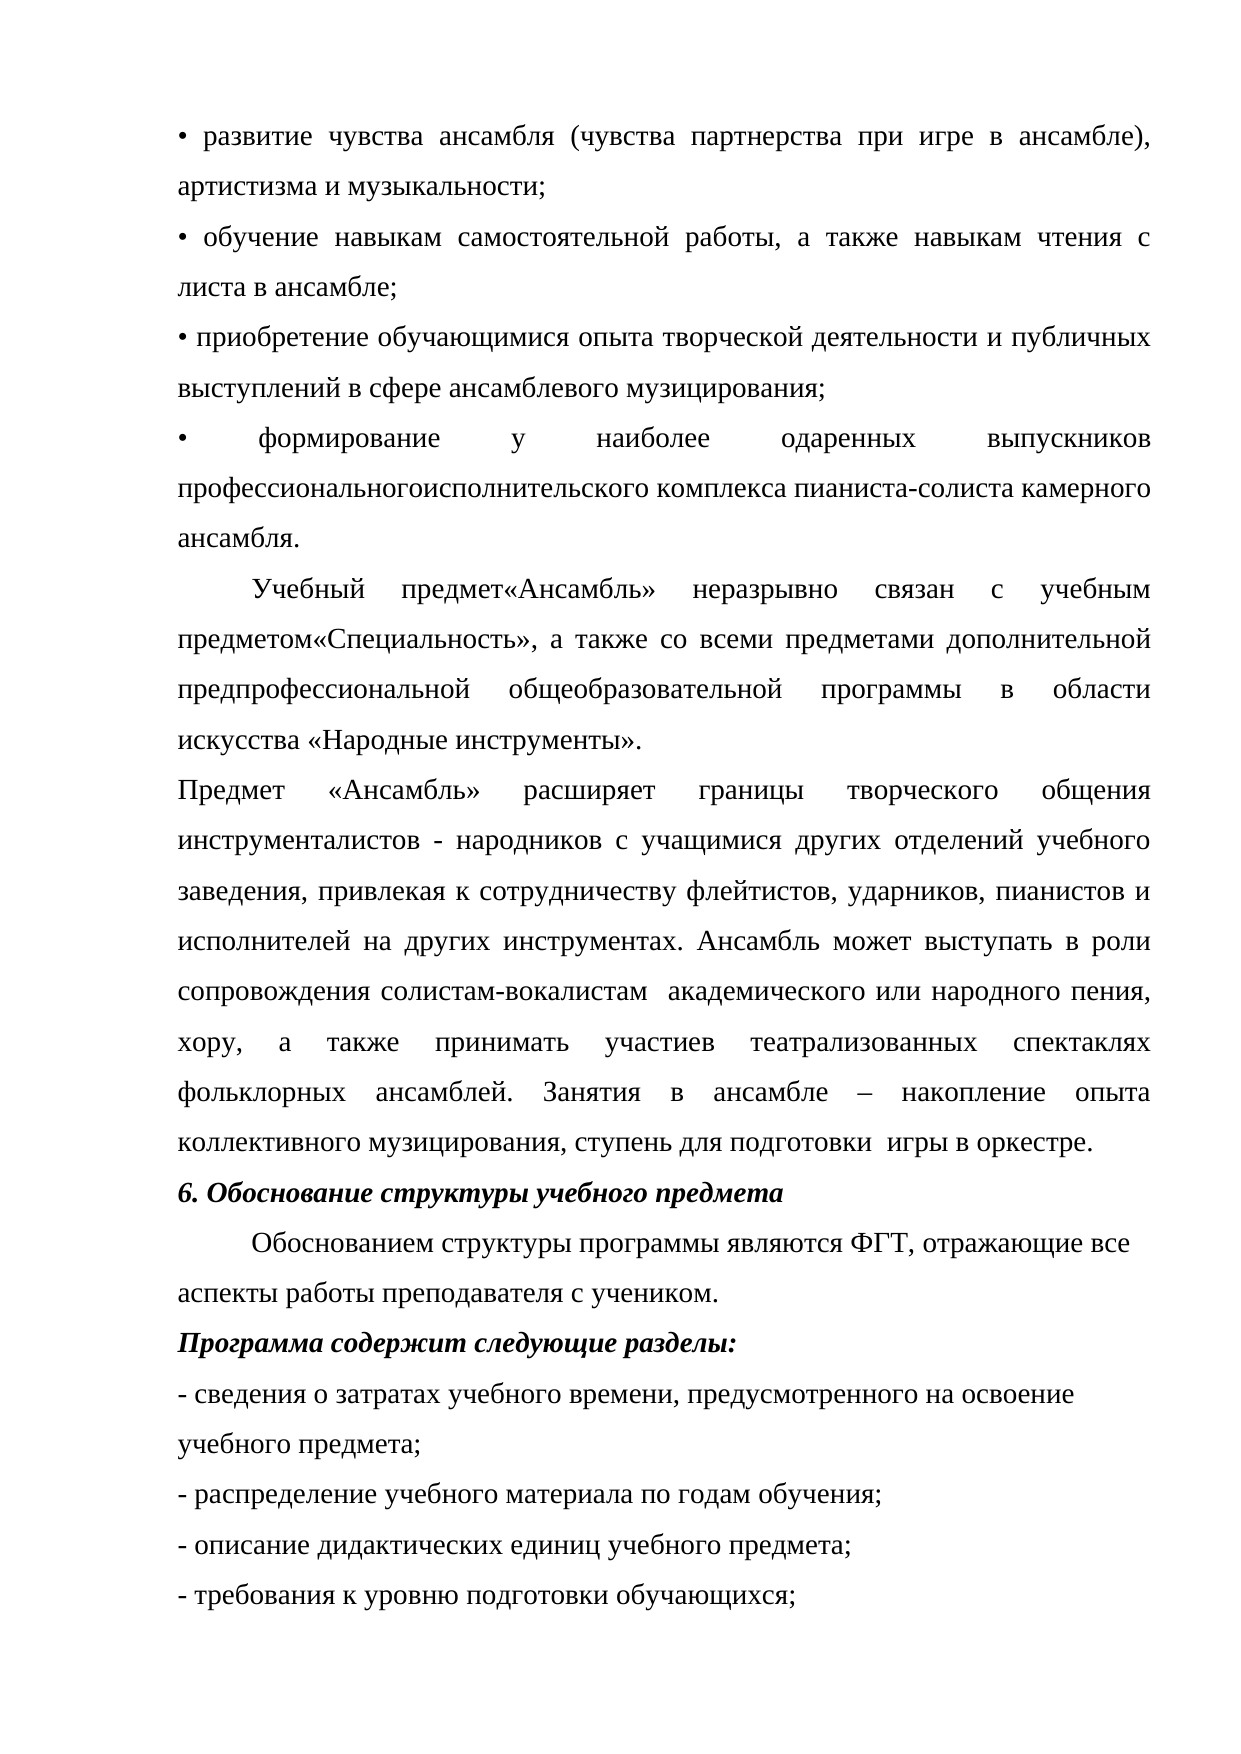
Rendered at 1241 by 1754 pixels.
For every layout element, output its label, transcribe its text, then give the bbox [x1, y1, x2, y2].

text Предмет «Ансамбль» расширяет границы творческого общения инструменталистов - народников с учащимися других отделений учебного заведения, привлекая к сотрудничеству флейтистов, ударников, пианистов и исполнителей на других инструментах. Ансамбль может выступать в роли сопровождения солистам-вокалистам академического или народного пения, хору, а также принимать участиев театрализованных спектаклях фольклорных ансамблей. Занятия в ансамбле – накопление опыта коллективного музицирования, ступень для подготовки игры в оркестре. [177, 772, 1152, 1158]
text • обучение навыкам самостоятельной работы, а также навыкам чтения с листа в ансамбле; [177, 219, 1152, 303]
text - распределение учебного материала по годам обучения; [177, 1477, 1152, 1510]
text Обоснованием структуры программы являются ФГТ, отражающие все [177, 1225, 1152, 1258]
text Учебный предмет«Ансамбль» неразрывно связан с учебным предметом«Специальность», а также со всеми предметами дополнительной предпрофессиональной общеобразовательной программы в области искусства «Народные инструменты». [177, 571, 1152, 755]
text • формирование у наиболее одаренных выпускников профессиональногоисполнительского комплекса пианиста-солиста камерного ансамбля. [177, 420, 1152, 554]
text 6. Обоснование структуры учебного предмета [177, 1175, 1152, 1208]
text Программа содержит следующие разделы: [177, 1326, 1152, 1359]
text - требования к уровню подготовки обучающихся; [177, 1577, 1152, 1611]
text учебного предмета; [177, 1426, 1152, 1460]
text - описание дидактических единиц учебного предмета; [177, 1527, 1152, 1560]
text - сведения о затратах учебного времени, предусмотренного на освоение [177, 1376, 1152, 1409]
text • развитие чувства ансамбля (чувства партнерства при игре в ансамбле), артистизма и музыкальности; [177, 118, 1152, 202]
text аспекты работы преподавателя с учеником. [177, 1275, 1152, 1309]
text • приобретение обучающимися опыта творческой деятельности и публичных выступлений в сфере ансамблевого музицирования; [177, 319, 1152, 403]
